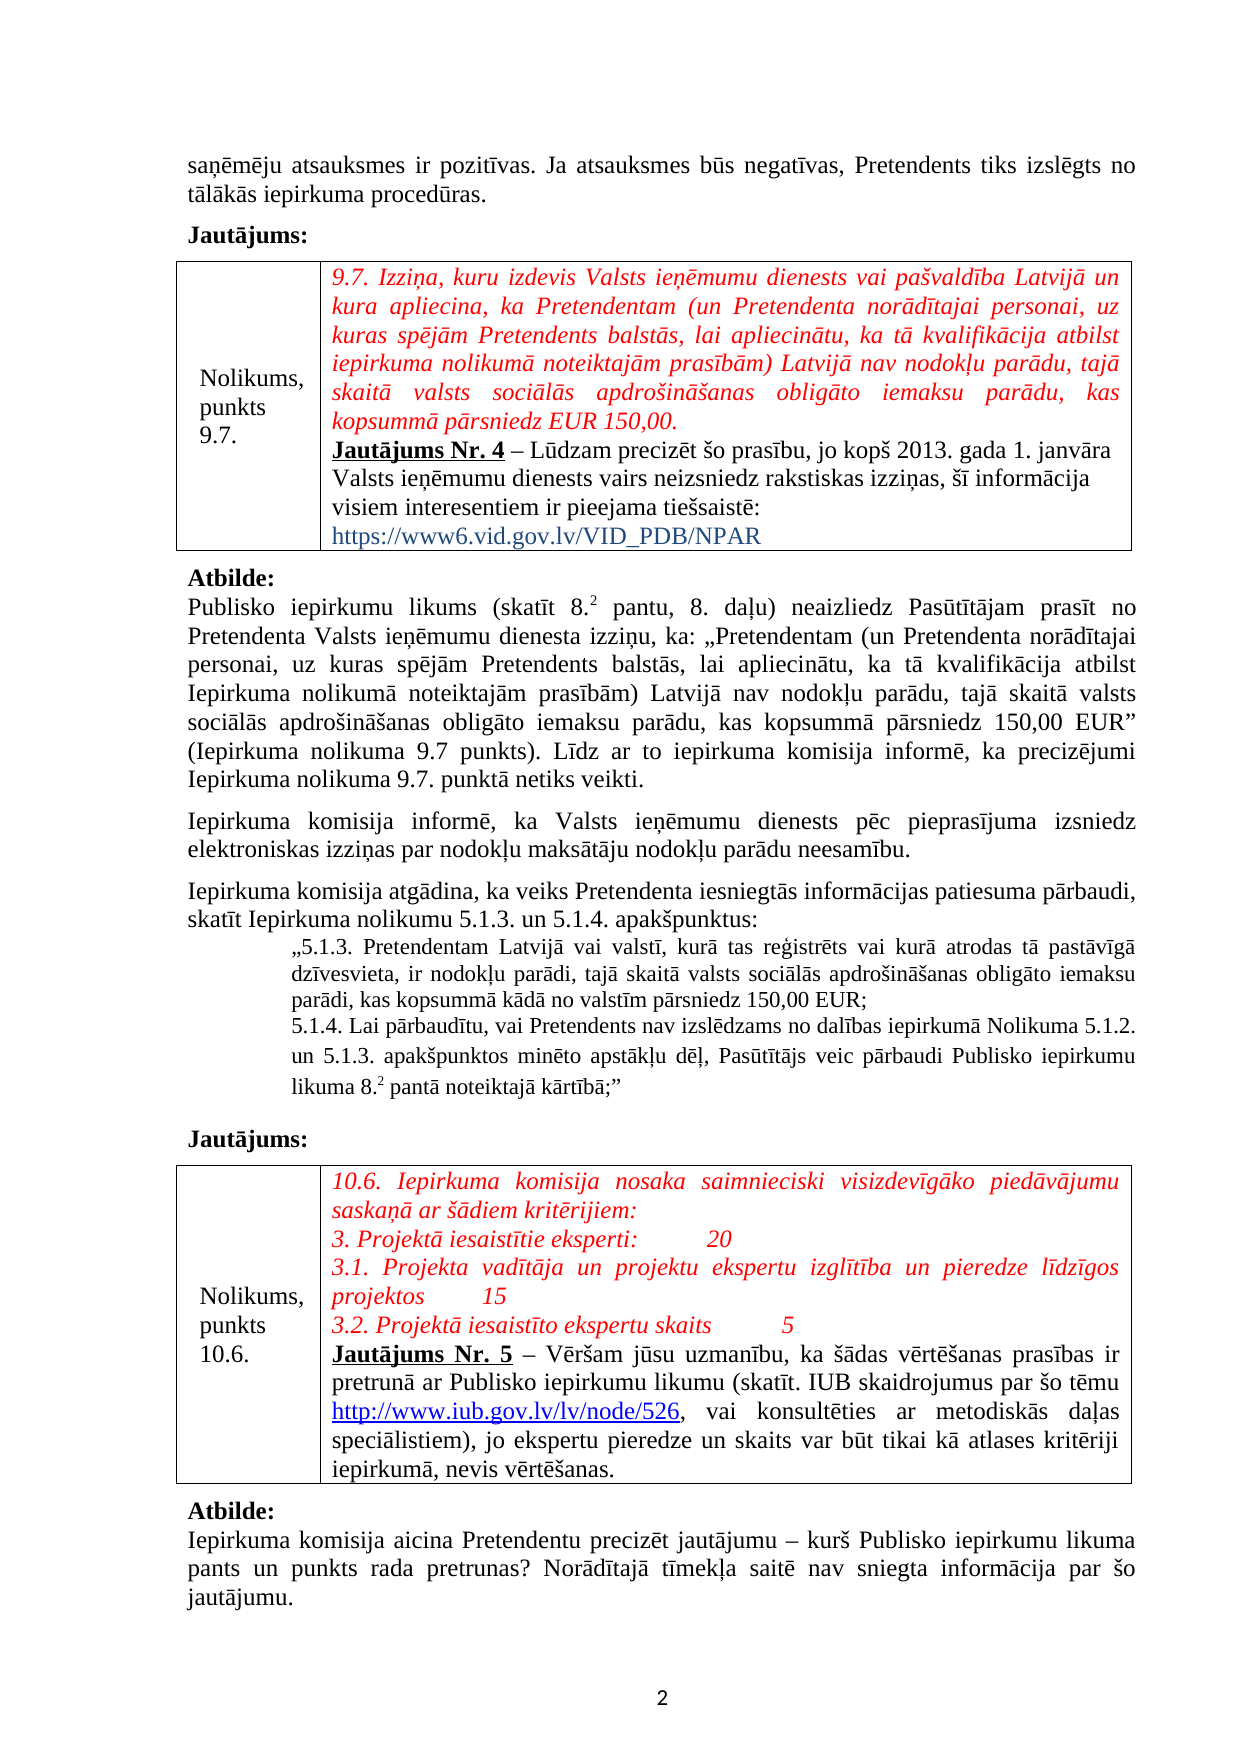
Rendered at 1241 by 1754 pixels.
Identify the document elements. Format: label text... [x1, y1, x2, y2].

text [187, 150, 1137, 207]
text Iepirkuma komisija aicina Pretendentu precizēt jautājumu – kurš Publisko iepirkumu likuma pants un punkts rada pretrunas? Norādītajā tīmekļa saitē nav sniegta informācija par šo jautājumu. [187, 1525, 1137, 1611]
text Jautājums: [187, 1124, 1137, 1153]
table_header Nolikums, punkts 9.7. [177, 262, 320, 550]
table_header Nolikums, punkts 10.6. [177, 1166, 320, 1482]
text Publisko iepirkumu likums (skatīt 8.2 pantu, 8. daļu) neaizliedz Pasūtītājam prasīt no Pretendenta Valsts ieņēmumu dienesta izziņu, ka: „Pretendentam (un Pretendenta norādītajai personai, uz kuras spējām Pretendents balstās, lai apliecinātu, ka tā kvalifikācija atbilst Iepirkuma nolikumā noteiktajām prasībām) Latvijā nav nodokļu parādu, tajā skaitā valsts sociālās apdrošināšanas obligāto iemaksu parādu, kas kopsummā pārsniedz 150,00 EUR” (Iepirkuma nolikuma 9.7 punkts). Līdz ar to iepirkuma komisija informē, ka precizējumi Iepirkuma nolikuma 9.7. punktā netiks veikti. [187, 592, 1137, 793]
text Iepirkuma komisija atgādina, ka veiks Pretendenta iesniegtās informācijas patiesuma pārbaudi, skatīt Iepirkuma nolikumu 5.1.3. un 5.1.4. apakšpunktus: [187, 876, 1137, 933]
text 5.1.4. Lai pārbaudītu, vai Pretendents nav izslēdzams no dalības iepirkumā Nolikuma 5.1.2. un 5.1.3. apakšpunktos minēto apstākļu dēļ, Pasūtītājs veic pārbaudi Publisko iepirkumu likuma 8.2 pantā noteiktajā kārtībā;” [291, 1012, 1137, 1099]
text „5.1.3. Pretendentam Latvijā vai valstī, kurā tas reģistrēts vai kurā atrodas tā pastāvīgā dzīvesvieta, ir nodokļu parādi, tajā skaitā valsts sociālās apdrošināšanas obligāto iemaksu parādi, kas kopsummā kādā no valstīm pārsniedz 150,00 EUR; [291, 933, 1137, 1012]
text Jautājums: [187, 220, 1137, 249]
text Atbilde: [187, 563, 1137, 592]
text Iepirkuma komisija informē, ka Valsts ieņēmumu dienests pēc pieprasījuma izsniedz elektroniskas izziņas par nodokļu maksātāju nodokļu parādu neesamību. [187, 806, 1137, 863]
table_header 10.6. Iepirkuma komisija nosaka saimnieciski visizdevīgāko piedāvājumu saskaņā ar šādiem kritērijiem: 3. Projektā iesaistītie eksperti: 20 3.1. Projekta vadītāja un projektu ekspertu izglītība un pieredze līdzīgos projektos 15 3.2. Projektā iesaistīto ekspertu skaits 5 Jautājums Nr. 5 – Vēršam jūsu uzmanību, ka šādas vērtēšanas prasības ir pretrunā ar Publisko iepirkumu likumu (skatīt. IUB skaidrojumus par šo tēmu http://www.iub.gov.lv/lv/node/526, vai konsultēties ar metodiskās daļas speciālistiem), jo ekspertu pieredze un skaits var būt tikai kā atlases kritēriji iepirkumā, nevis vērtēšanas. [321, 1166, 1131, 1482]
table_header 9.7. Izziņa, kuru izdevis Valsts ieņēmumu dienests vai pašvaldība Latvijā un kura apliecina, ka Pretendentam (un Pretendenta norādītajai personai, uz kuras spējām Pretendents balstās, lai apliecinātu, ka tā kvalifikācija atbilst iepirkuma nolikumā noteiktajām prasībām) Latvijā nav nodokļu parādu, tajā skaitā valsts sociālās apdrošināšanas obligāto iemaksu parādu, kas kopsummā pārsniedz EUR 150,00. Jautājums Nr. 4 – Lūdzam precizēt šo prasību, jo kopš 2013. gada 1. janvāra Valsts ieņēmumu dienests vairs neizsniedz rakstiskas izziņas, šī informācija visiem interesentiem ir pieejama tiešsaistē: https://www6.vid.gov.lv/VID_PDB/NPAR [321, 262, 1131, 550]
text Atbilde: [187, 1496, 1137, 1525]
